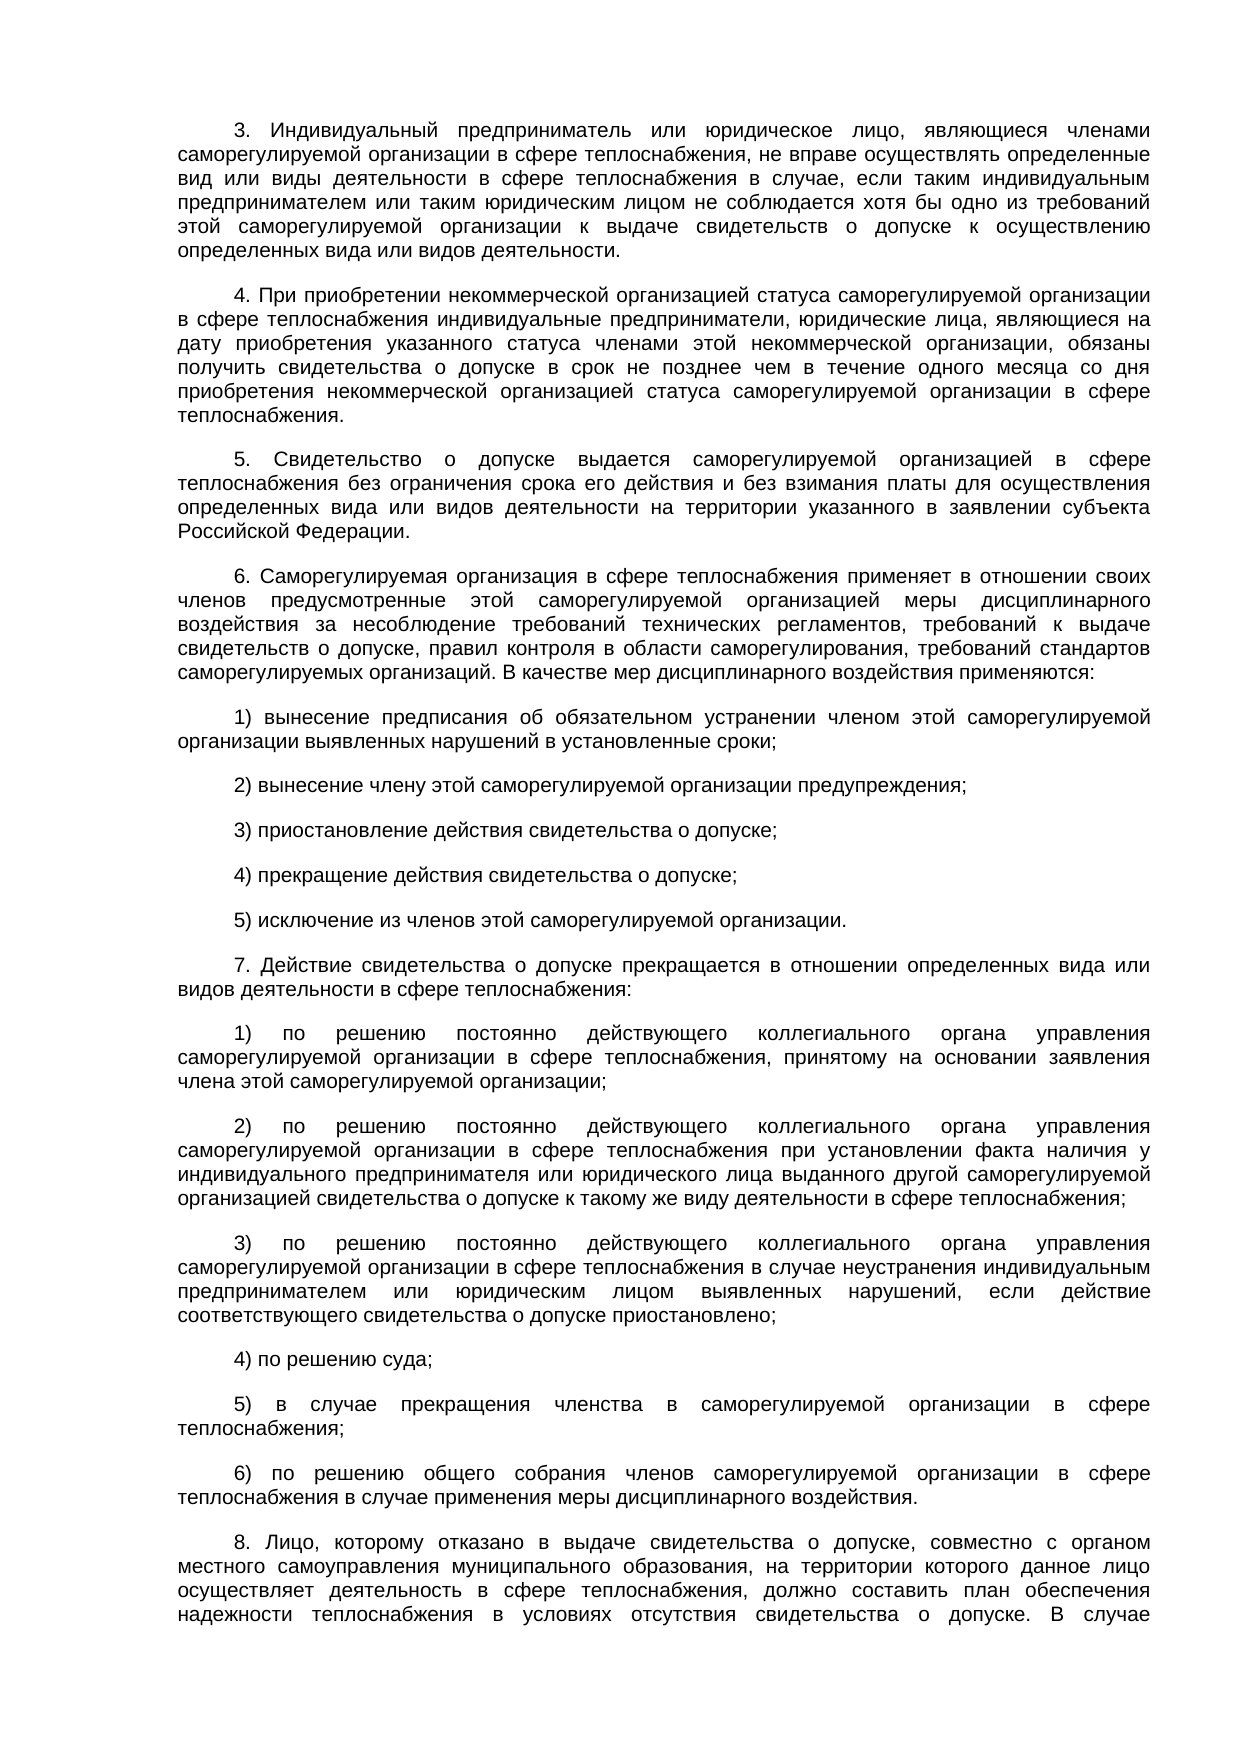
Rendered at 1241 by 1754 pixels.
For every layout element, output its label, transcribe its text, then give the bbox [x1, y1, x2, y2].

text 3. Индивидуальный предприниматель или юридическое лицо, являющиеся членами саморегулируемой организации в сфере теплоснабжения, не вправе осуществлять определенные вид или виды деятельности в сфере теплоснабжения в случае, если таким индивидуальным предпринимателем или таким юридическим лицом не соблюдается хотя бы одно из требований этой саморегулируемой организации к выдаче свидетельств о допуске к осуществлению определенных вида или видов деятельности. [177, 118, 1152, 262]
text 5) в случае прекращения членства в саморегулируемой организации в сфере теплоснабжения; [177, 1392, 1152, 1440]
text 5) исключение из членов этой саморегулируемой организации. [177, 908, 1152, 932]
text 1) вынесение предписания об обязательном устранении членом этой саморегулируемой организации выявленных нарушений в установленные сроки; [177, 704, 1152, 752]
text 3) приостановление действия свидетельства о допуске; [177, 818, 1152, 842]
text 4) прекращение действия свидетельства о допуске; [177, 863, 1152, 887]
text 4. При приобретении некоммерческой организацией статуса саморегулируемой организации в сфере теплоснабжения индивидуальные предприниматели, юридические лица, являющиеся на дату приобретения указанного статуса членами этой некоммерческой организации, обязаны получить свидетельства о допуске в срок не позднее чем в течение одного месяца со дня приобретения некоммерческой организацией статуса саморегулируемой организации в сфере теплоснабжения. [177, 283, 1152, 426]
text 4) по решению суда; [177, 1347, 1152, 1371]
text 6. Саморегулируемая организация в сфере теплоснабжения применяет в отношении своих членов предусмотренные этой саморегулируемой организацией меры дисциплинарного воздействия за несоблюдение требований технических регламентов, требований к выдаче свидетельств о допуске, правил контроля в области саморегулирования, требований стандартов саморегулируемых организаций. В качестве мер дисциплинарного воздействия применяются: [177, 564, 1152, 684]
text 1) по решению постоянно действующего коллегиального органа управления саморегулируемой организации в сфере теплоснабжения, принятому на основании заявления члена этой саморегулируемой организации; [177, 1021, 1152, 1093]
text 6) по решению общего собрания членов саморегулируемой организации в сфере теплоснабжения в случае применения меры дисциплинарного воздействия. [177, 1461, 1152, 1509]
text 5. Свидетельство о допуске выдается саморегулируемой организацией в сфере теплоснабжения без ограничения срока его действия и без взимания платы для осуществления определенных вида или видов деятельности на территории указанного в заявлении субъекта Российской Федерации. [177, 447, 1152, 543]
text 3) по решению постоянно действующего коллегиального органа управления саморегулируемой организации в сфере теплоснабжения в случае неустранения индивидуальным предпринимателем или юридическим лицом выявленных нарушений, если действие соответствующего свидетельства о допуске приостановлено; [177, 1231, 1152, 1326]
text 2) по решению постоянно действующего коллегиального органа управления саморегулируемой организации в сфере теплоснабжения при установлении факта наличия у индивидуального предпринимателя или юридического лица выданного другой саморегулируемой организацией свидетельства о допуске к такому же виду деятельности в сфере теплоснабжения; [177, 1114, 1152, 1210]
text 2) вынесение члену этой саморегулируемой организации предупреждения; [177, 773, 1152, 797]
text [177, 1529, 1152, 1625]
text 7. Действие свидетельства о допуске прекращается в отношении определенных вида или видов деятельности в сфере теплоснабжения: [177, 952, 1152, 1000]
